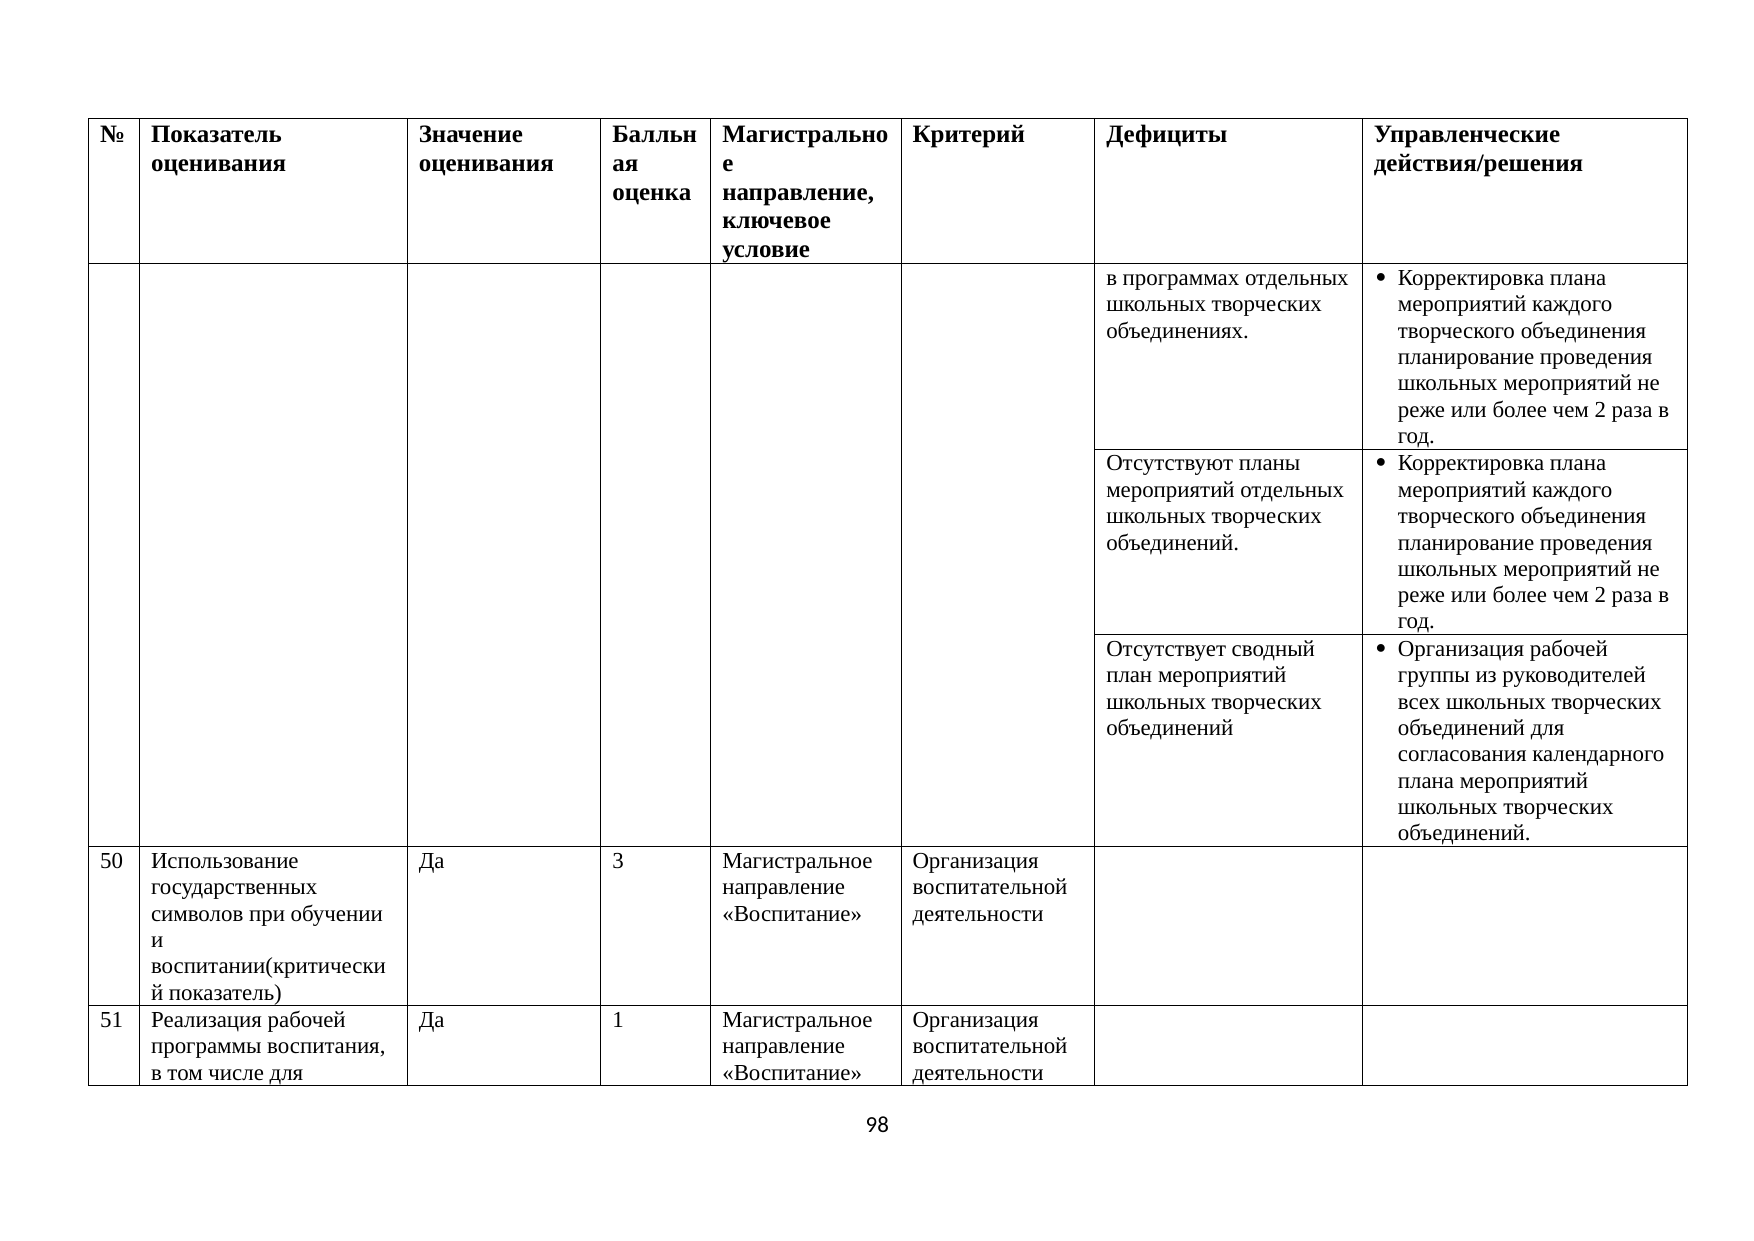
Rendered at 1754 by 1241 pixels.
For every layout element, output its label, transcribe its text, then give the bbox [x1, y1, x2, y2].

table_cell Организация рабочей группы из руководителей всех школьных творческих объединений для согласования календарного плана мероприятий школьных творческих объединений. [1363, 635, 1687, 846]
table_cell [1363, 1006, 1687, 1085]
table_header Дефициты [1095, 119, 1362, 263]
table_header Показатель оценивания [140, 119, 407, 263]
table_cell Организация воспитательной деятельности [902, 1006, 1094, 1085]
table_header Значение оценивания [408, 119, 600, 263]
table_cell 50 [89, 847, 139, 1005]
table_header Управленческие действия/решения [1363, 119, 1687, 263]
table_cell [1363, 847, 1687, 1005]
table_cell Корректировка плана мероприятий каждого творческого объединения планирование проведения школьных мероприятий не реже или более чем 2 раза в год. [1363, 450, 1687, 634]
table_cell Организация воспитательной деятельности [902, 847, 1094, 1005]
table_cell Да [408, 847, 600, 1005]
table_cell Использование государственных символов при обучении и воспитании(критический показатель) [140, 847, 407, 1005]
table_cell Магистральное направление «Воспитание» [711, 847, 901, 1005]
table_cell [1363, 264, 1687, 448]
table_cell Отсутствует сводный план мероприятий школьных творческих объединений [1095, 635, 1362, 846]
table_cell 1 [601, 1006, 710, 1085]
table_cell Да [408, 1006, 600, 1085]
table_cell 3 [601, 847, 710, 1005]
table_header Балльная оценка [601, 119, 710, 263]
table_cell Магистральное направление «Воспитание» [711, 1006, 901, 1085]
table_header Магистральное направление, ключевое условие [711, 119, 901, 263]
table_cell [140, 1006, 407, 1085]
table_header № [89, 119, 139, 263]
table_header Критерий [902, 119, 1094, 263]
table_cell [1095, 1006, 1362, 1085]
table_cell [1095, 847, 1362, 1005]
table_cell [1095, 264, 1362, 448]
table_cell 51 [89, 1006, 139, 1085]
table_cell Отсутствуют планы мероприятий отдельных школьных творческих объединений. [1095, 450, 1362, 634]
